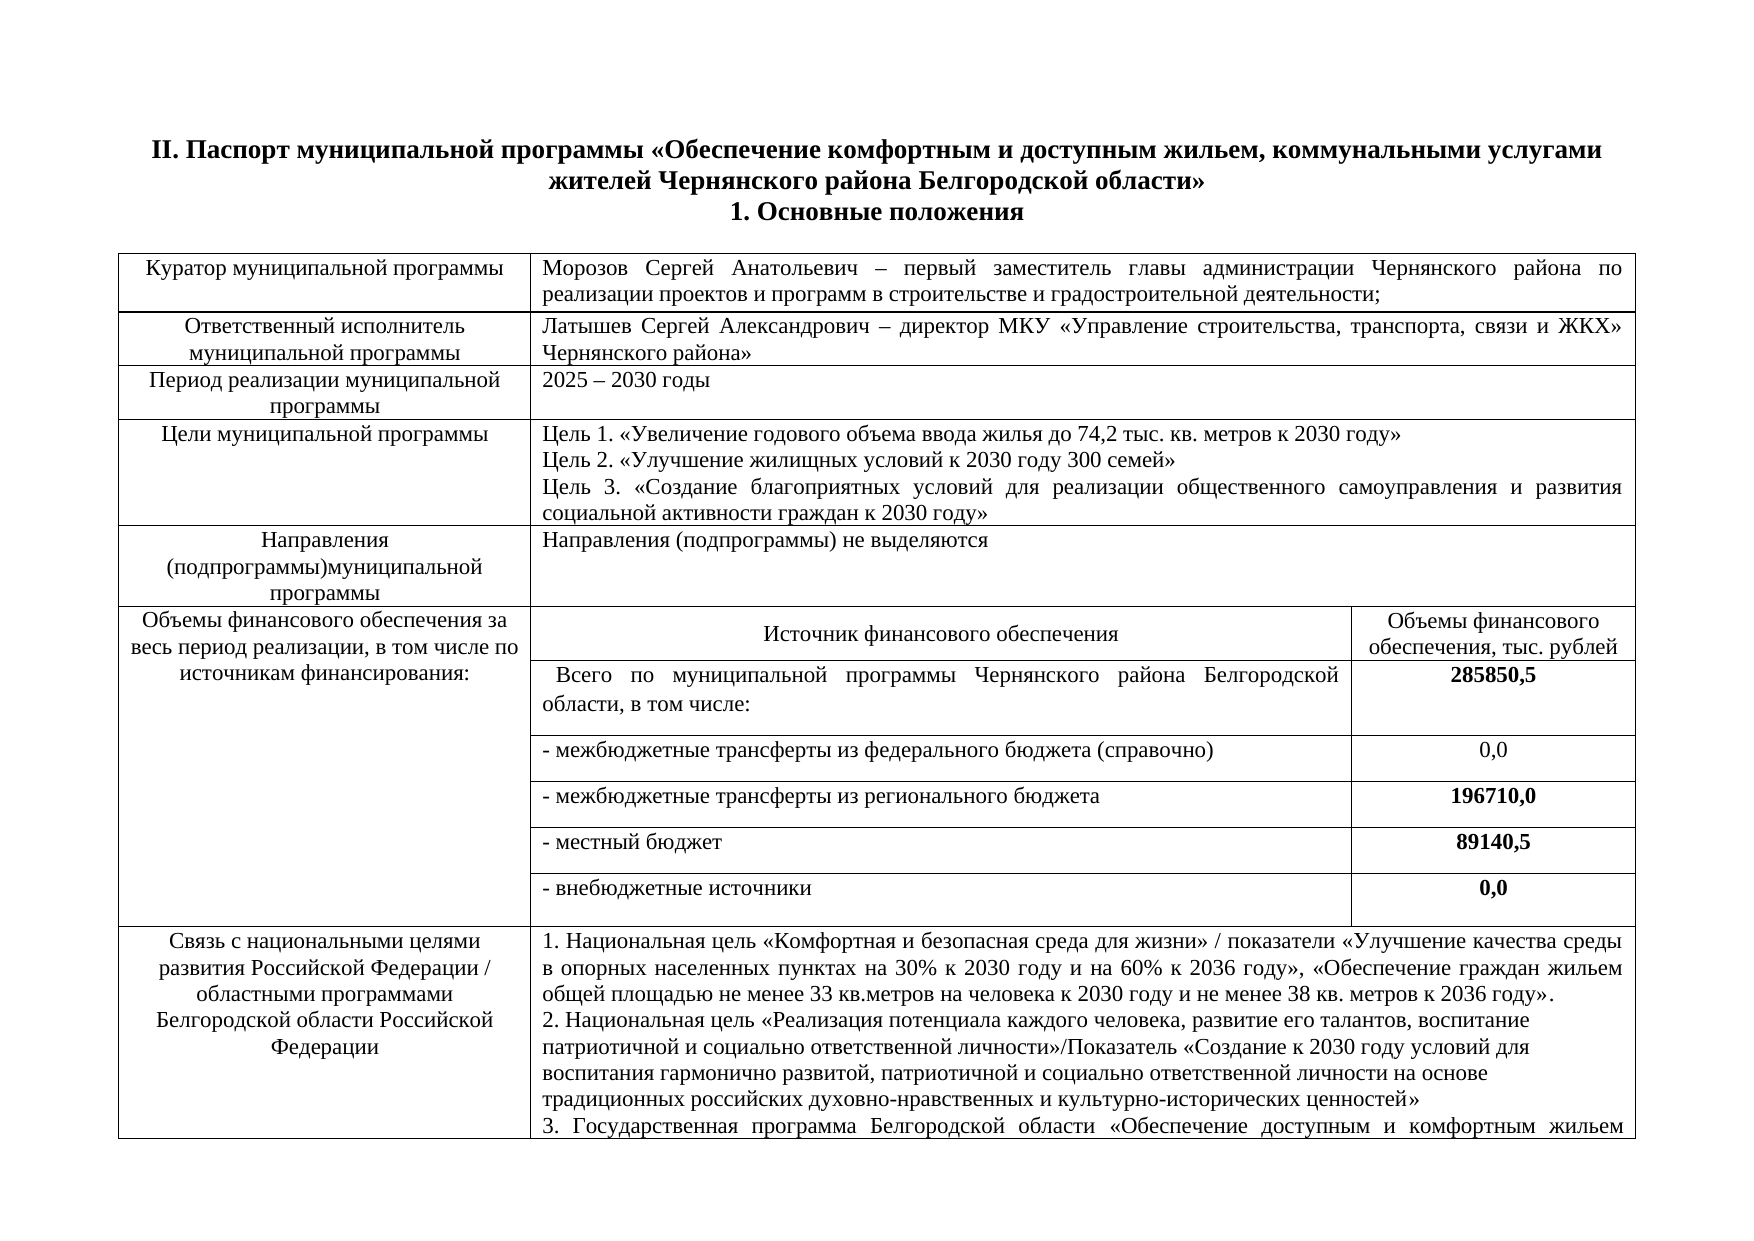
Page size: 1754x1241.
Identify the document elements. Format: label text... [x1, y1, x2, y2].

table_cell 196710,0 [1352, 782, 1635, 827]
table_cell Латышев Сергей Александрович – директор МКУ «Управление строительства, транспорта, связи и ЖКХ» Чернянского района» [531, 313, 1635, 365]
table_cell - межбюджетные трансферты из регионального бюджета [531, 782, 1351, 827]
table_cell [119, 927, 530, 1138]
table_cell - внебюджетные источники [531, 874, 1351, 926]
table_cell Период реализации муниципальной программы [119, 366, 530, 419]
table_cell Направления (подпрограммы)муниципальной программы [119, 526, 530, 606]
table_cell Всего по муниципальной программы Чернянского района Белгородской области, в том числе: [531, 661, 1351, 735]
text 1. Основные положения [118, 195, 1636, 226]
table_cell Источник финансового обеспечения [531, 607, 1351, 660]
table_cell 2025 – 2030 годы [531, 366, 1635, 419]
table_header Куратор муниципальной программы [119, 254, 530, 311]
text II. Паспорт муниципальной программы «Обеспечение комфортным и доступным жильем, коммунальными услугами жителей Чернянского района Белгородской области» [118, 133, 1636, 195]
table_cell Объемы финансового обеспечения за весь период реализации, в том числе по источникам финансирования: [119, 607, 530, 926]
table_cell Ответственный исполнитель муниципальной программы [119, 313, 530, 365]
table_cell - местный бюджет [531, 828, 1351, 873]
table_cell - межбюджетные трансферты из федерального бюджета (справочно) [531, 736, 1351, 781]
table_cell 89140,5 [1352, 828, 1635, 873]
table_header Морозов Сергей Анатольевич – первый заместитель главы администрации Чернянского района по реализации проектов и программ в строительстве и градостроительной деятельности; [531, 254, 1635, 311]
table_cell Цели муниципальной программы [119, 420, 530, 525]
table_cell 0,0 [1352, 736, 1635, 781]
table_cell 285850,5 [1352, 661, 1635, 735]
table_cell Объемы финансового обеспечения, тыс. рублей [1352, 607, 1635, 660]
table_cell Цель 1. «Увеличение годового объема ввода жилья до 74,2 тыс. кв. метров к 2030 году» Цель 2. «Улучшение жилищных условий к 2030 году 300 семей» Цель 3. «Создание благоприятных условий для реализации общественного самоуправления и развития социальной активности граждан к 2030 году» [531, 420, 1635, 525]
table_cell Направления (подпрограммы) не выделяются [531, 526, 1635, 606]
table_cell 0,0 [1352, 874, 1635, 926]
